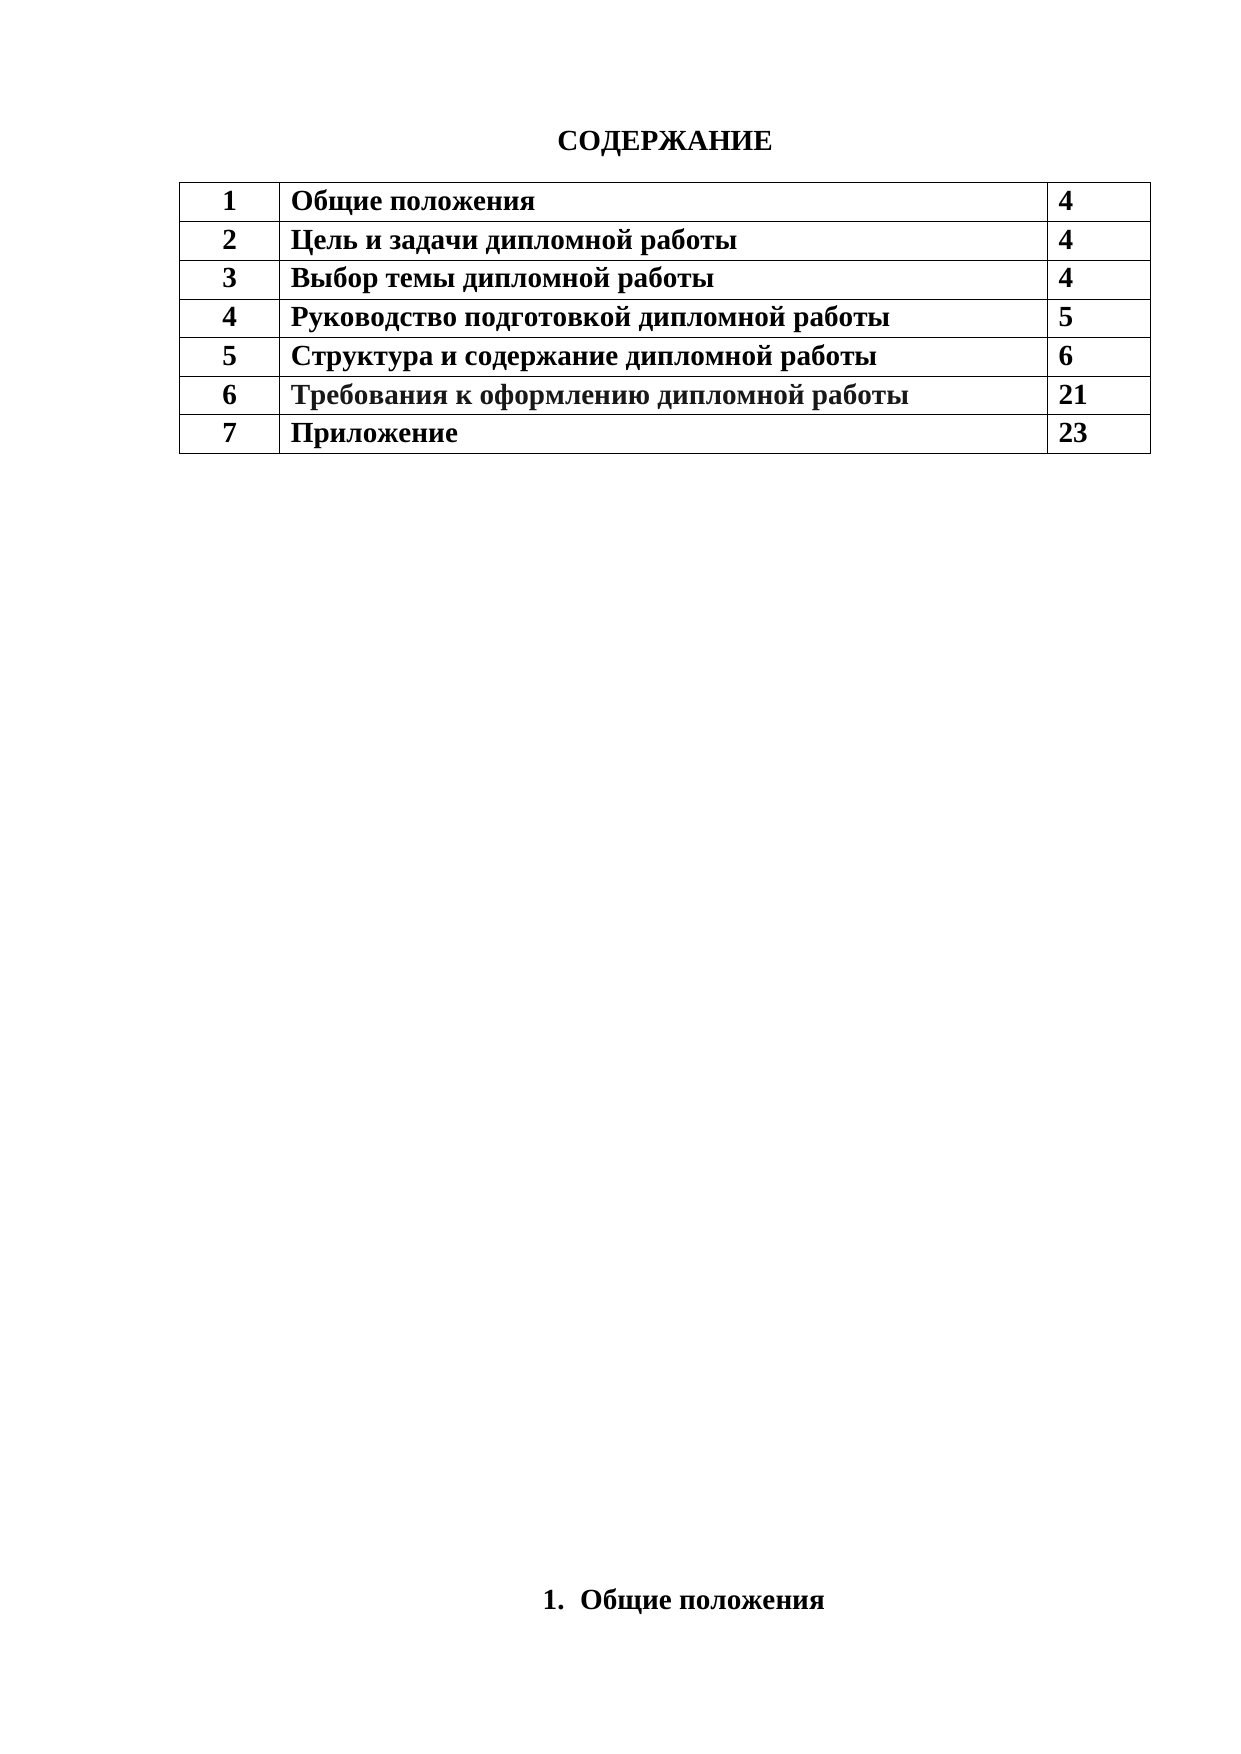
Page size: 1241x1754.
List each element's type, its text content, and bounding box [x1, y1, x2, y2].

text СОДЕРЖАНИЕ [154, 123, 1176, 156]
table_cell Структура и содержание дипломной работы [280, 338, 1047, 376]
table_cell Руководство подготовкой дипломной работы [280, 300, 1047, 337]
table_cell 5 [180, 338, 279, 376]
table_cell Выбор темы дипломной работы [280, 261, 1047, 298]
table_cell 3 [180, 261, 279, 298]
table_cell Требования к оформлению дипломной работы [280, 377, 1047, 414]
table_cell 7 [180, 415, 279, 453]
table_cell Приложение [280, 415, 1047, 453]
table_cell 5 [1048, 300, 1150, 337]
table_cell 21 [1048, 377, 1150, 414]
table_cell 4 [180, 300, 279, 337]
table_header 1 [180, 183, 279, 221]
table_cell 6 [1048, 338, 1150, 376]
table_cell Цель и задачи дипломной работы [280, 222, 1047, 259]
table_cell 4 [1048, 261, 1150, 298]
list Общие положения [192, 1582, 1176, 1615]
table_header 4 [1048, 183, 1150, 221]
table_header Общие положения [280, 183, 1047, 221]
table_cell 2 [180, 222, 279, 259]
table_cell 23 [1048, 415, 1150, 453]
table_cell 4 [1048, 222, 1150, 259]
table_cell 6 [180, 377, 279, 414]
